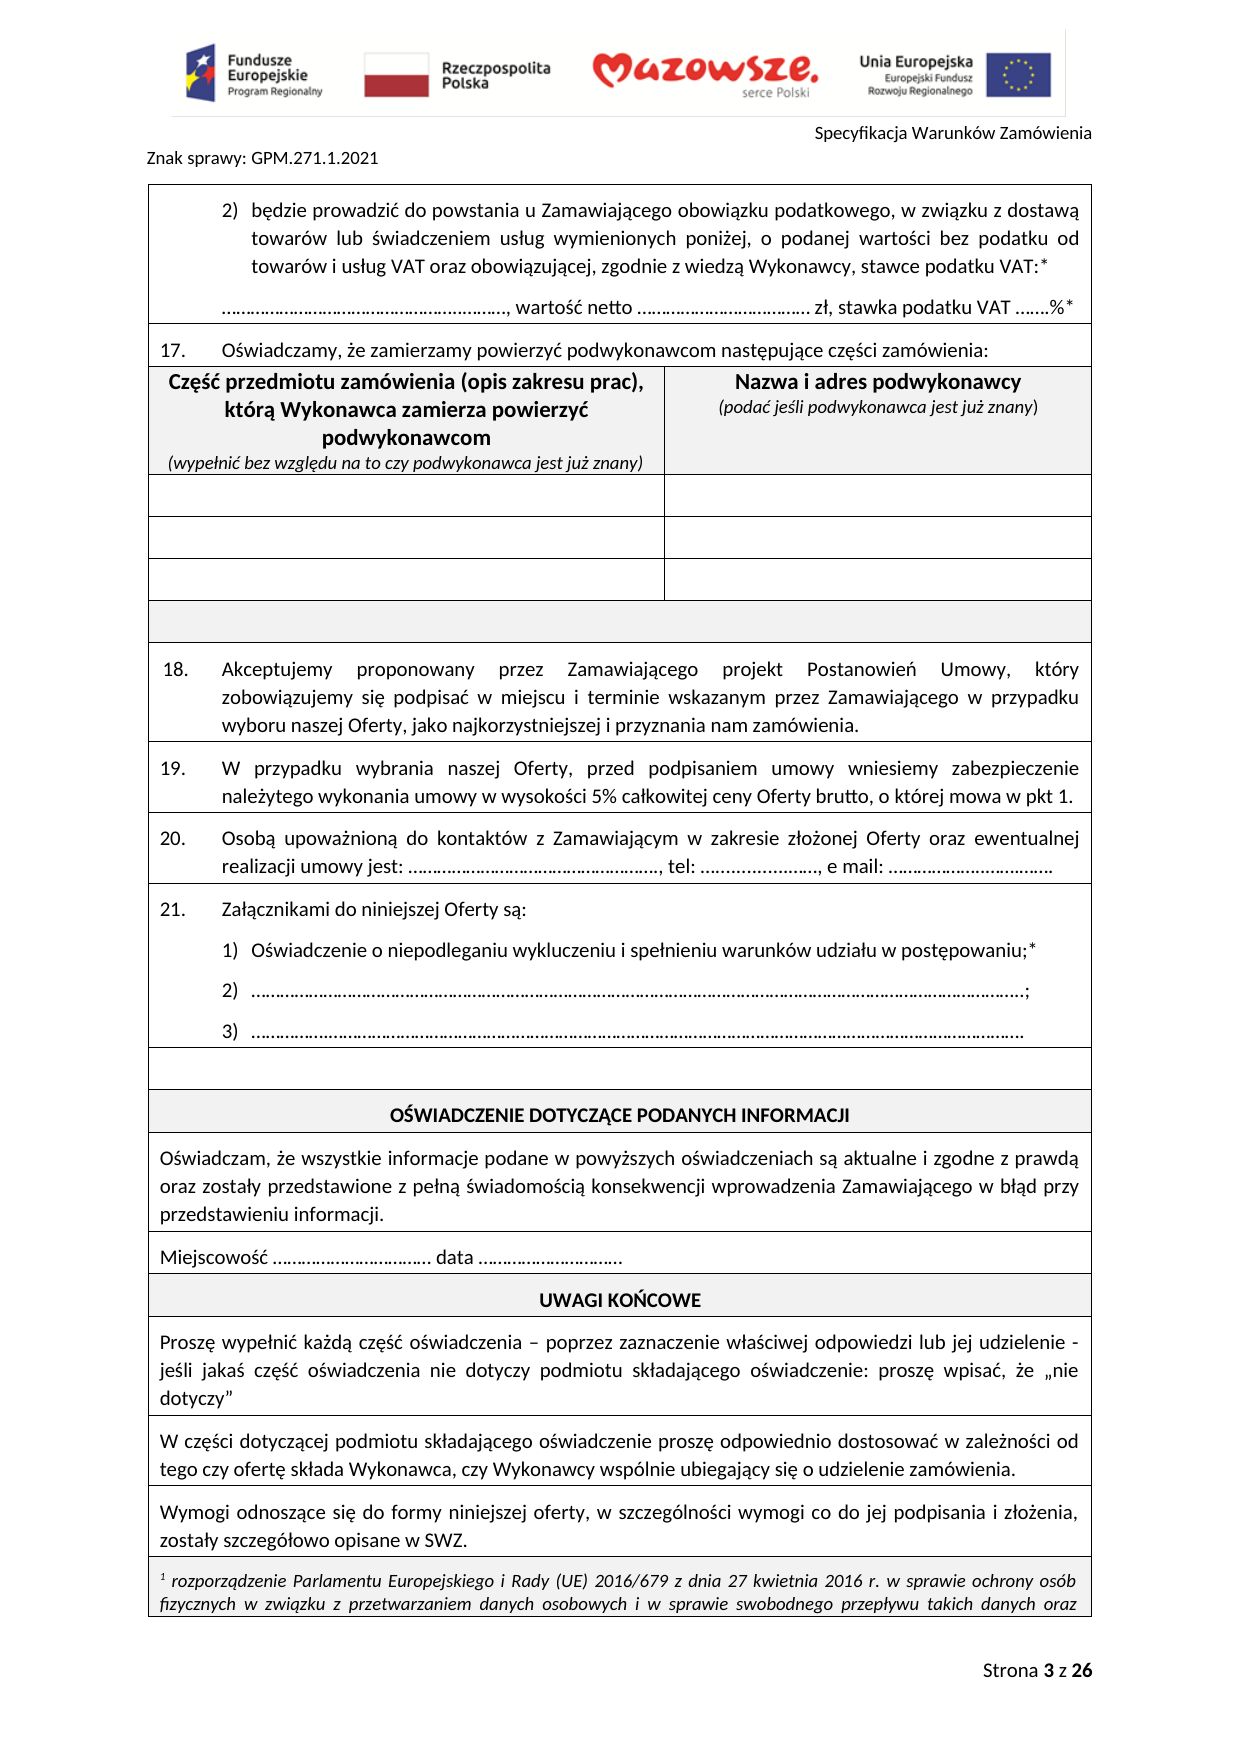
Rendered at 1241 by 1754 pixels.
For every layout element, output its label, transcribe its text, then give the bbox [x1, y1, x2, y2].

table_cell 18. Akceptujemy proponowany przez Zamawiającego projekt Postanowień Umowy, który zobowiązujemy się podpisać w miejscu i terminie wskazanym przez Zamawiającego w przypadku wyboru naszej Oferty, jako najkorzystniejszej i przyznania nam zamówienia. [149, 643, 1091, 741]
table_cell Miejscowość …………………………… data ………………………… [149, 1232, 1091, 1273]
table_cell Część przedmiotu zamówienia (opis zakresu prac), którą Wykonawca zamierza powierzyć podwykonawcom (wypełnić bez względu na to czy podwykonawca jest już znany) [149, 367, 664, 474]
table_cell [149, 475, 664, 516]
table_cell UWAGI KOŃCOWE [149, 1274, 1091, 1316]
table_cell [149, 1048, 1091, 1089]
table_cell W części dotyczącej podmiotu składającego oświadczenie proszę odpowiednio dostosować w zależności od tego czy ofertę składa Wykonawca, czy Wykonawcy wspólnie ubiegający się o udzielenie zamówienia. [149, 1416, 1091, 1485]
table_cell 20. Osobą upoważnioną do kontaktów z Zamawiającym w zakresie złożonej Oferty oraz ewentualnej realizacji umowy jest: ……………………………………………., tel: …..............……, e mail: ………………..…….……. [149, 813, 1091, 883]
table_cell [149, 185, 1091, 323]
table_cell [149, 559, 664, 600]
table_cell Proszę wypełnić każdą część oświadczenia – poprzez zaznaczenie właściwej odpowiedzi lub jej udzielenie - jeśli jakaś część oświadczenia nie dotyczy podmiotu składającego oświadczenie: proszę wpisać, że „nie dotyczy” [149, 1317, 1091, 1415]
table_cell [665, 475, 1091, 516]
table_cell Nazwa i adres podwykonawcy (podać jeśli podwykonawca jest już znany) [665, 367, 1091, 474]
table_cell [149, 1557, 1091, 1616]
table_cell 19. W przypadku wybrania naszej Oferty, przed podpisaniem umowy wniesiemy zabezpieczenie należytego wykonania umowy w wysokości 5% całkowitej ceny Oferty brutto, o której mowa w pkt 1. [149, 742, 1091, 812]
table_cell [149, 601, 1091, 642]
table_cell 21. Załącznikami do niniejszej Oferty są: 1) Oświadczenie o niepodleganiu wykluczeniu i spełnieniu warunków udziału w postępowaniu;* 2) ……………………………………………………………………………………………………………………………………………..; 3) …………….………………………………………………………………………………………………………………………………. [149, 884, 1091, 1047]
table_cell OŚWIADCZENIE DOTYCZĄCE PODANYCH INFORMACJI [149, 1090, 1091, 1132]
table_cell [149, 517, 664, 558]
table_cell 17. Oświadczamy, że zamierzamy powierzyć podwykonawcom następujące części zamówienia: [149, 324, 1091, 366]
table_cell [665, 559, 1091, 600]
table_cell [665, 517, 1091, 558]
picture [172, 29, 1067, 118]
table_cell Wymogi odnoszące się do formy niniejszej oferty, w szczególności wymogi co do jej podpisania i złożenia, zostały szczegółowo opisane w SWZ. [149, 1486, 1091, 1556]
table_cell Oświadczam, że wszystkie informacje podane w powyższych oświadczeniach są aktualne i zgodne z prawdą oraz zostały przedstawione z pełną świadomością konsekwencji wprowadzenia Zamawiającego w błąd przy przedstawieniu informacji. [149, 1133, 1091, 1231]
